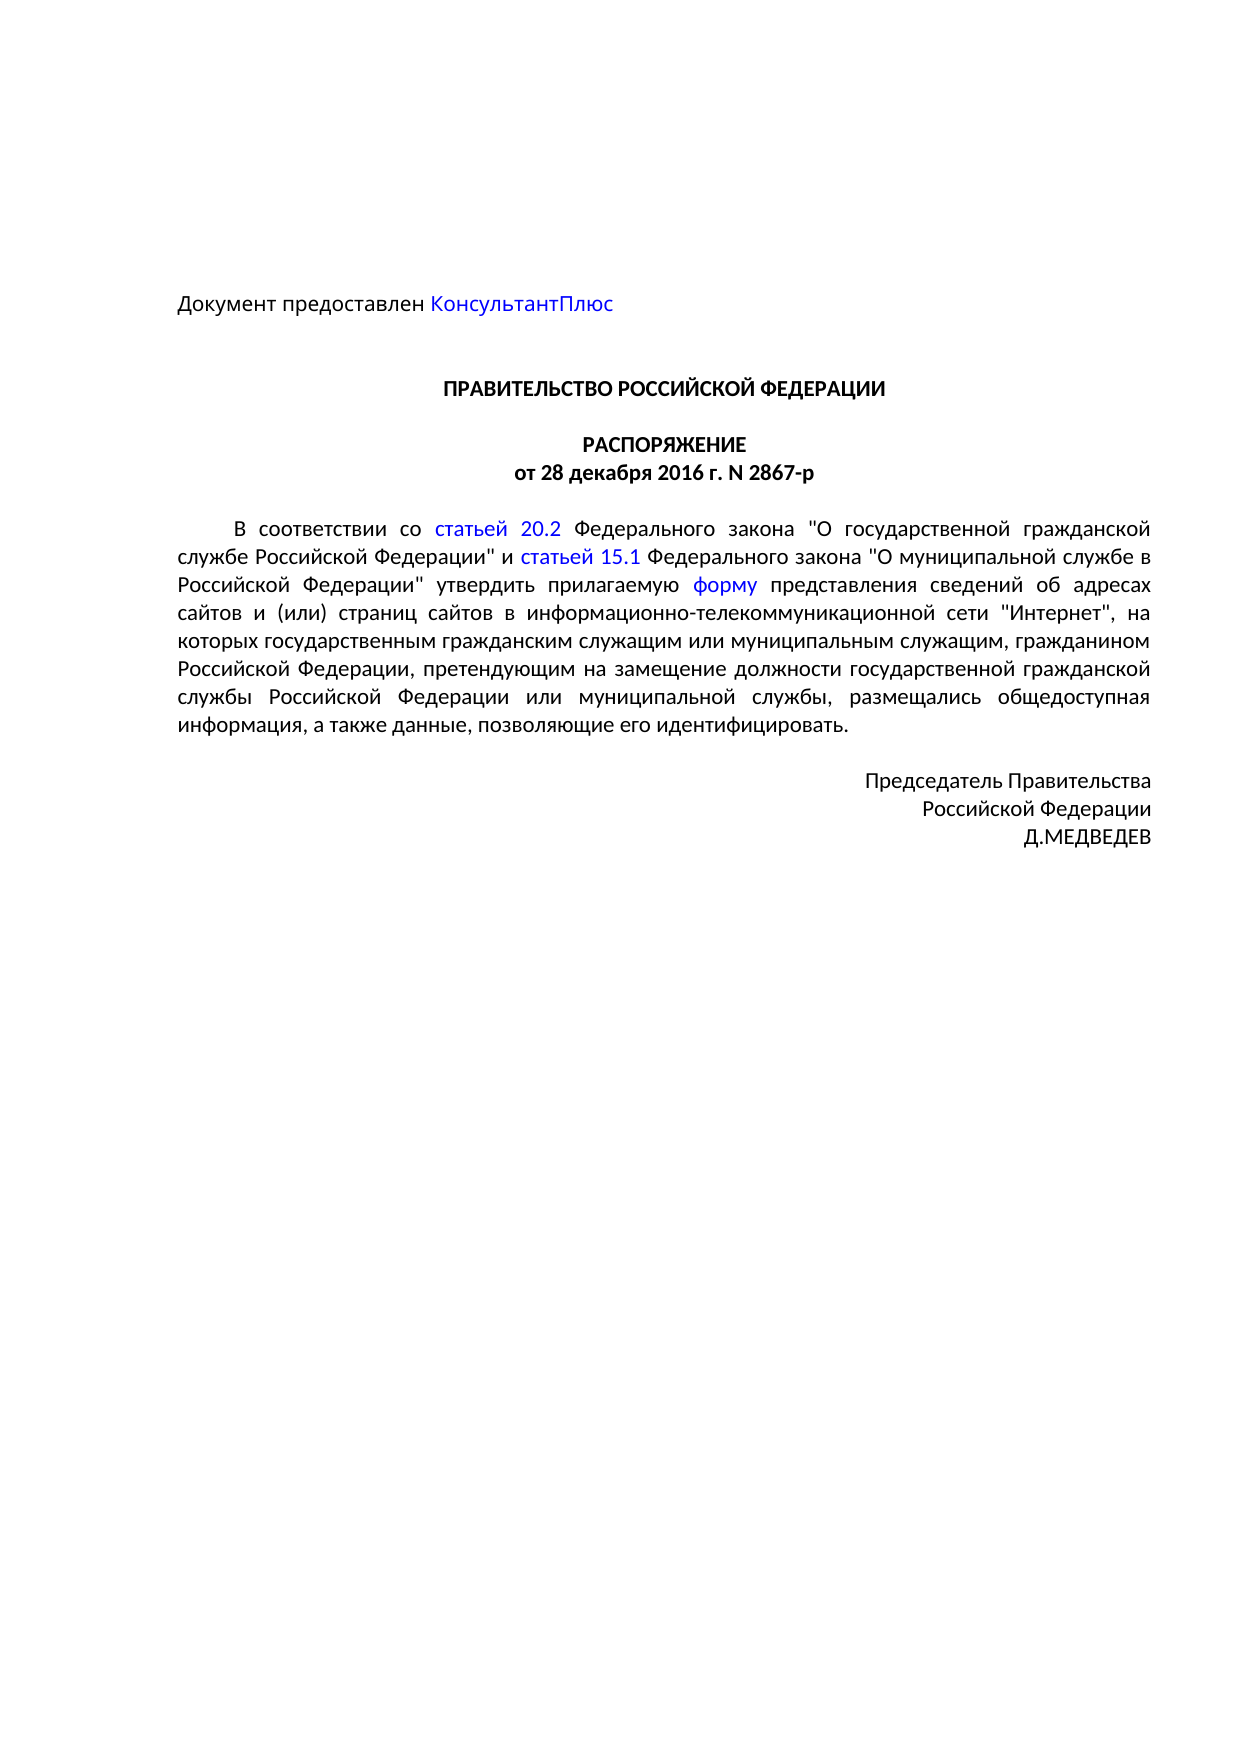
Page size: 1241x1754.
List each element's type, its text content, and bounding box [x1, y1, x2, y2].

title РАСПОРЯЖЕНИЕ [177, 430, 1152, 458]
title Документ предоставлен КонсультантПлюс [177, 289, 1152, 346]
title от 28 декабря 2016 г. N 2867-р [177, 458, 1152, 486]
text В соответствии со статьей 20.2 Федерального закона "О государственной гражданской службе Российской Федерации" и статьей 15.1 Федерального закона "О муниципальной службе в Российской Федерации" утвердить прилагаемую форму представления сведений об адресах сайтов и (или) страниц сайтов в информационно-телекоммуникационной сети "Интернет", на которых государственным гражданским служащим или муниципальным служащим, гражданином Российской Федерации, претендующим на замещение должности государственной гражданской службы Российской Федерации или муниципальной службы, размещались общедоступная информация, а также данные, позволяющие его идентифицировать. [177, 514, 1152, 738]
text Председатель Правительства [177, 766, 1152, 794]
text Российской Федерации [177, 794, 1152, 822]
title ПРАВИТЕЛЬСТВО РОССИЙСКОЙ ФЕДЕРАЦИИ [177, 374, 1152, 402]
text Д.МЕДВЕДЕВ [177, 822, 1152, 850]
